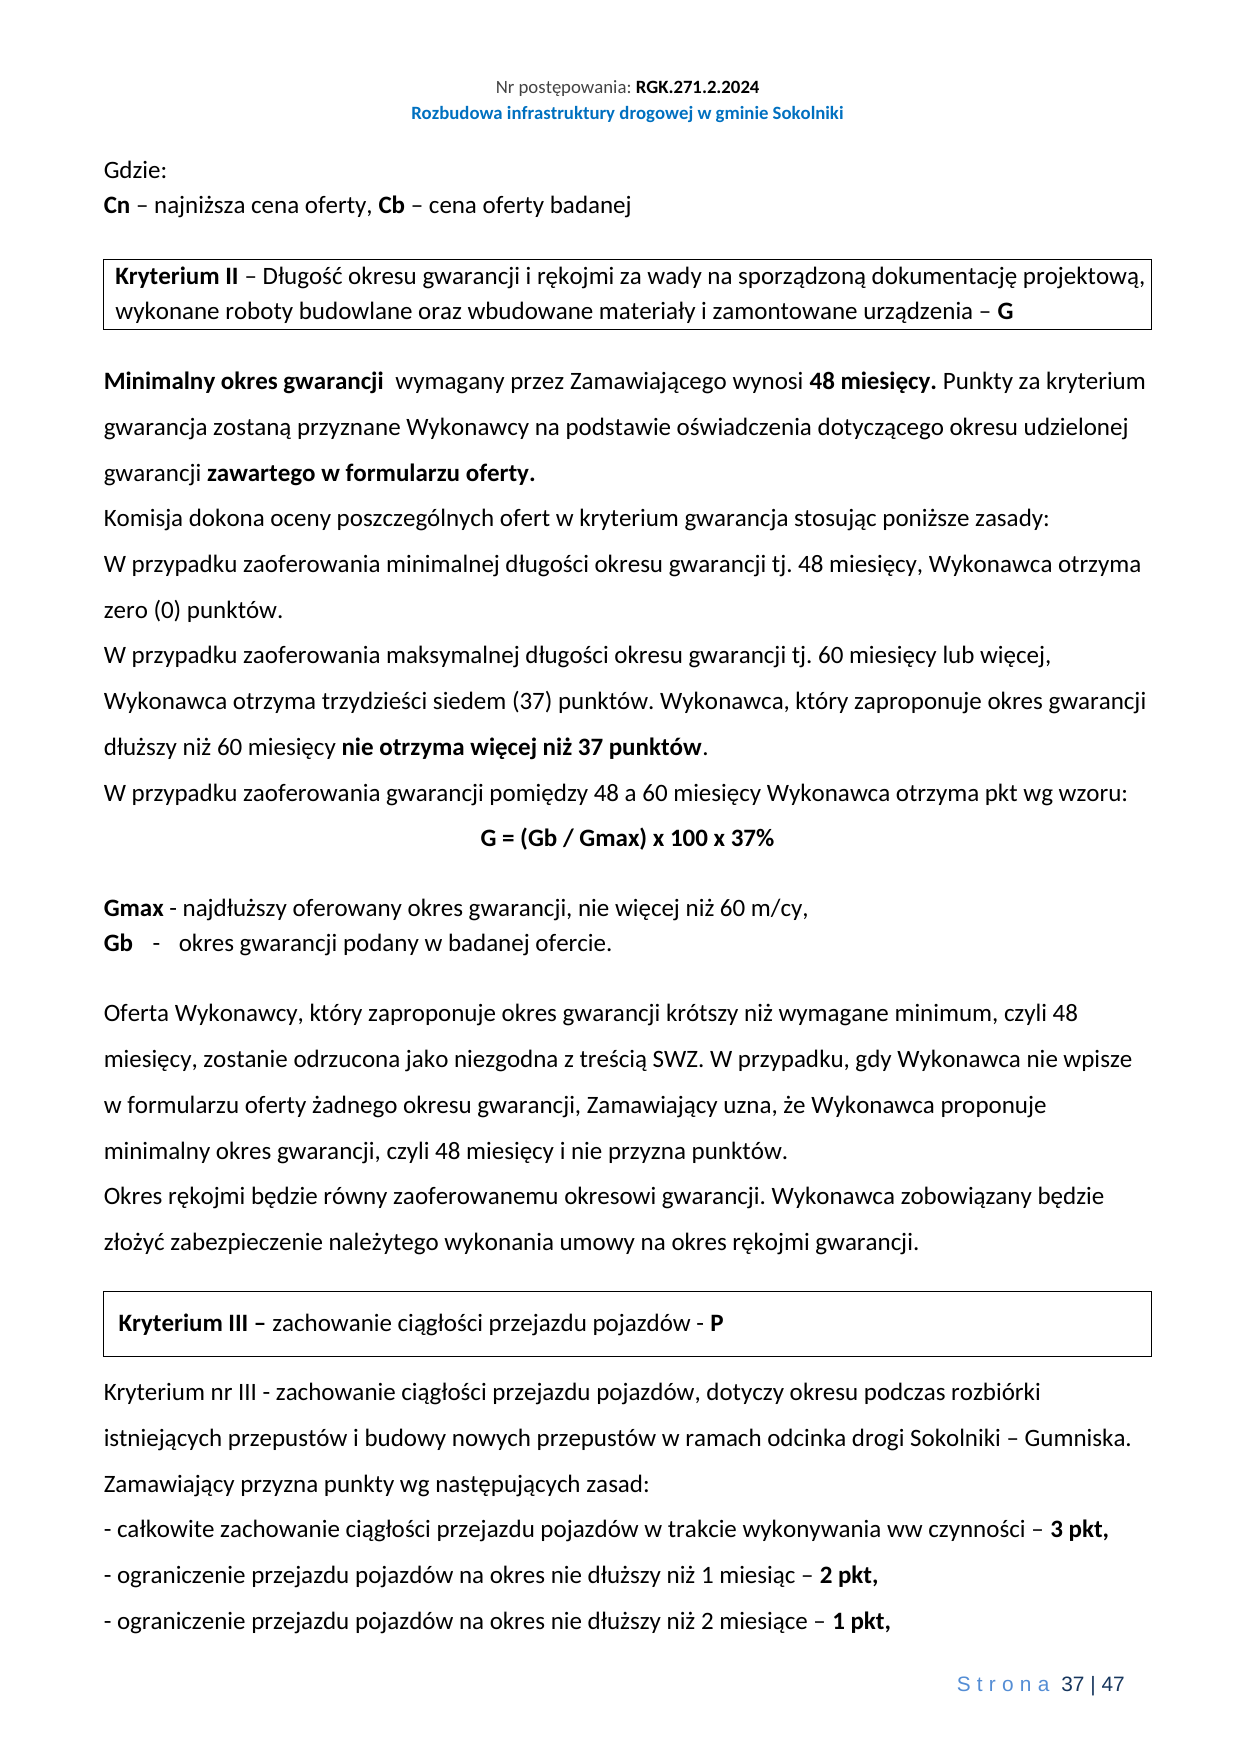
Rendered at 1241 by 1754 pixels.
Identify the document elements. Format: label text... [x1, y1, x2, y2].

text W przypadku zaoferowania gwarancji pomiędzy 48 a 60 miesięcy Wykonawca otrzyma pkt wg wzoru: [103, 777, 1151, 807]
text Kryterium nr III - zachowanie ciągłości przejazdu pojazdów, dotyczy okresu podczas rozbiórki istniejących przepustów i budowy nowych przepustów w ramach odcinka drogi Sokolniki – Gumniska. Zamawiający przyzna punkty wg następujących zasad: [103, 1376, 1151, 1498]
text Gb - okres gwarancji podany w badanej ofercie. [103, 928, 1151, 958]
text Komisja dokona oceny poszczególnych ofert w kryterium gwarancja stosując poniższe zasady: [103, 502, 1151, 533]
text W przypadku zaoferowania minimalnej długości okresu gwarancji tj. 48 miesięcy, Wykonawca otrzyma zero (0) punktów. [103, 548, 1151, 624]
text W przypadku zaoferowania maksymalnej długości okresu gwarancji tj. 60 miesięcy lub więcej, Wykonawca otrzyma trzydzieści siedem (37) punktów. Wykonawca, który zaproponuje okres gwarancji dłuższy niż 60 miesięcy nie otrzyma więcej niż 37 punktów. [103, 640, 1151, 762]
text - ograniczenie przejazdu pojazdów na okres nie dłuższy niż 1 miesiąc – 2 pkt, [103, 1559, 1151, 1590]
text Oferta Wykonawcy, który zaproponuje okres gwarancji krótszy niż wymagane minimum, czyli 48 miesięcy, zostanie odrzucona jako niezgodna z treścią SWZ. W przypadku, gdy Wykonawca nie wpisze w formularzu oferty żadnego okresu gwarancji, Zamawiający uzna, że Wykonawca proponuje minimalny okres gwarancji, czyli 48 miesięcy i nie przyzna punktów. [103, 998, 1151, 1165]
table_header Kryterium II – Długość okresu gwarancji i rękojmi za wady na sporządzoną dokumentację projektową, wykonane roboty budowlane oraz wbudowane materiały i zamontowane urządzenia – G [104, 260, 1151, 329]
text Gdzie: [103, 154, 1151, 184]
text G = (Gb / Gmax) x 100 x 37% [103, 823, 1151, 853]
text Minimalny okres gwarancji wymagany przez Zamawiającego wynosi 48 miesięcy. Punkty za kryterium gwarancja zostaną przyznane Wykonawcy na podstawie oświadczenia dotyczącego okresu udzielonej gwarancji zawartego w formularzu oferty. [103, 365, 1151, 487]
text - ograniczenie przejazdu pojazdów na okres nie dłuższy niż 2 miesiące – 1 pkt, [103, 1605, 1151, 1635]
text - całkowite zachowanie ciągłości przejazdu pojazdów w trakcie wykonywania ww czynności – 3 pkt, [103, 1513, 1151, 1544]
table_header Kryterium III – zachowanie ciągłości przejazdu pojazdów - P [104, 1292, 1151, 1356]
text Gmax - najdłuższy oferowany okres gwarancji, nie więcej niż 60 m/cy, [103, 893, 1151, 923]
text Cn – najniższa cena oferty, Cb – cena oferty badanej [103, 189, 1151, 219]
text Okres rękojmi będzie równy zaoferowanemu okresowi gwarancji. Wykonawca zobowiązany będzie złożyć zabezpieczenie należytego wykonania umowy na okres rękojmi gwarancji. [103, 1181, 1151, 1257]
